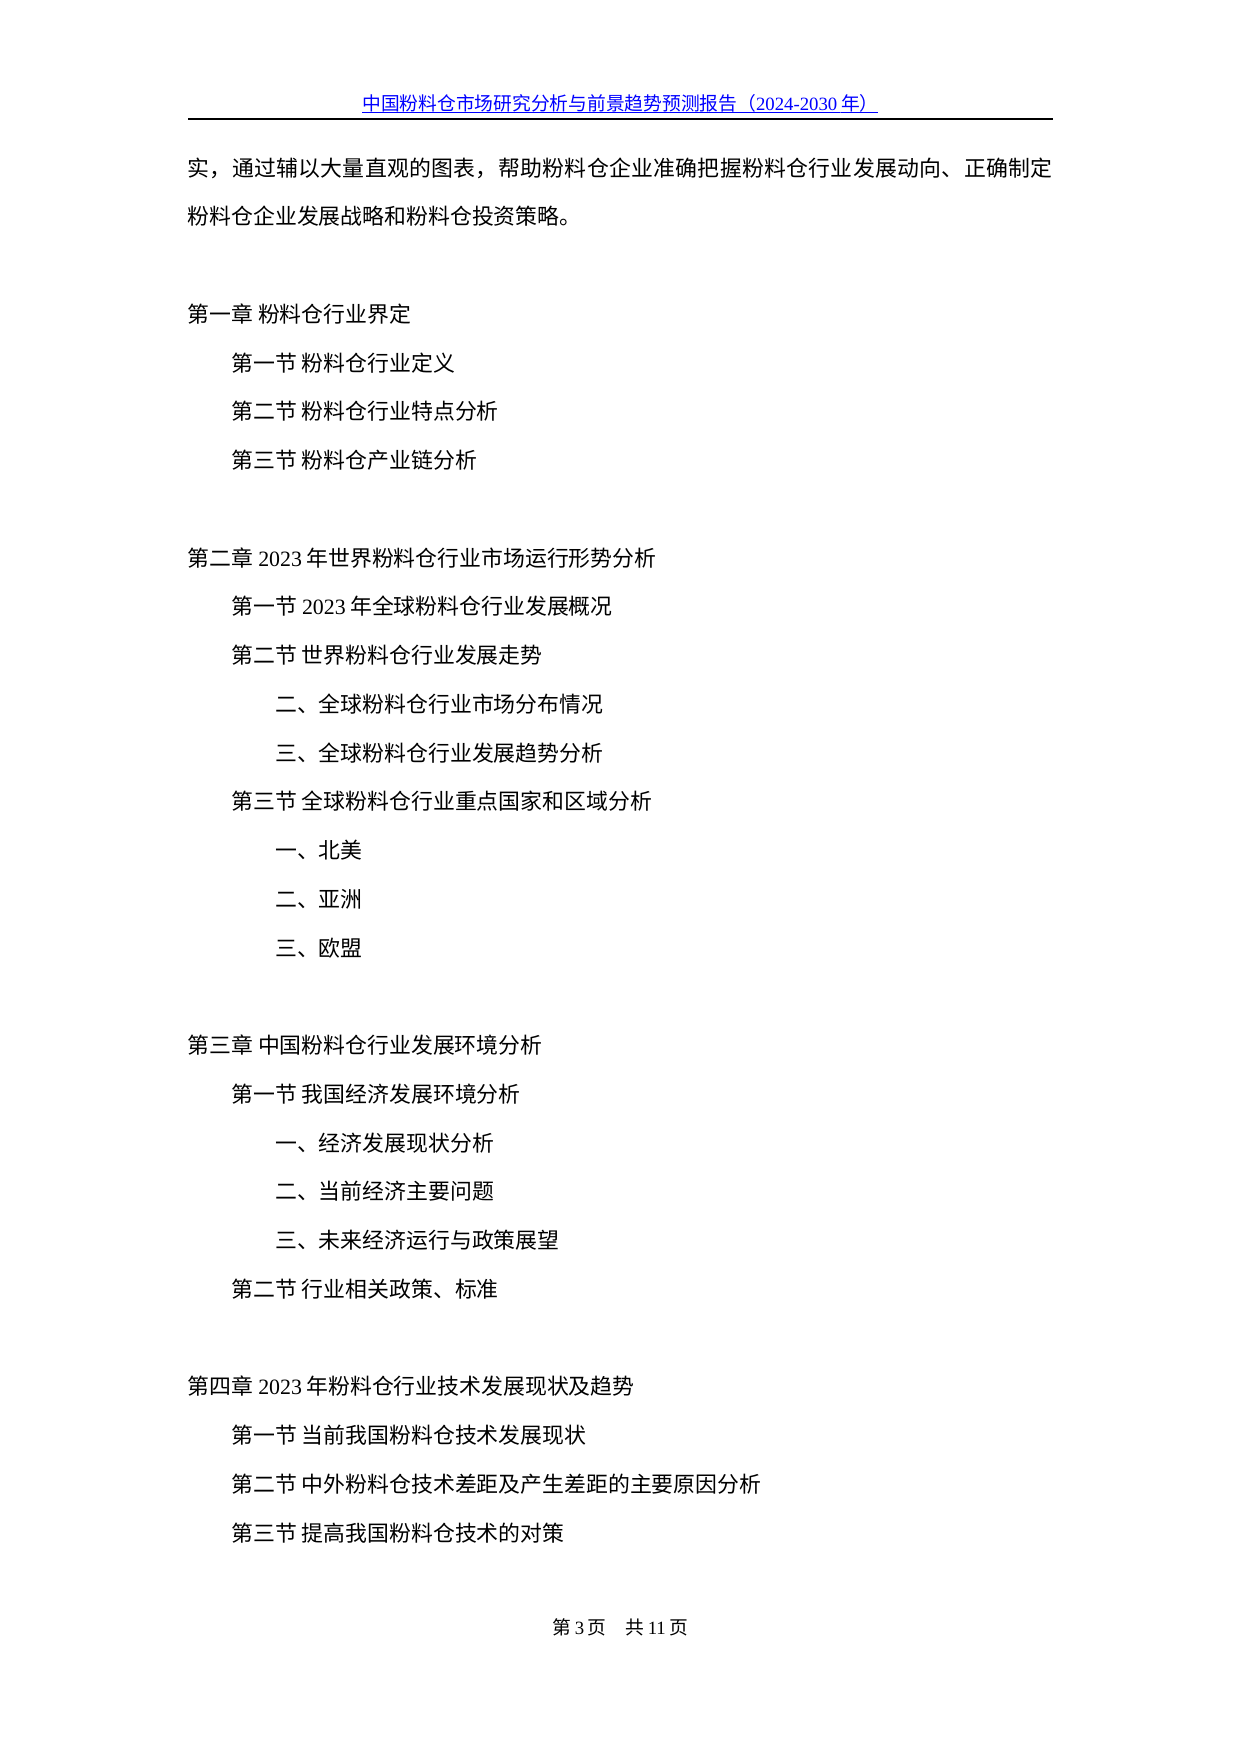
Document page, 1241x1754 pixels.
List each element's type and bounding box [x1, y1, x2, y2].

text [187, 150, 1053, 1548]
